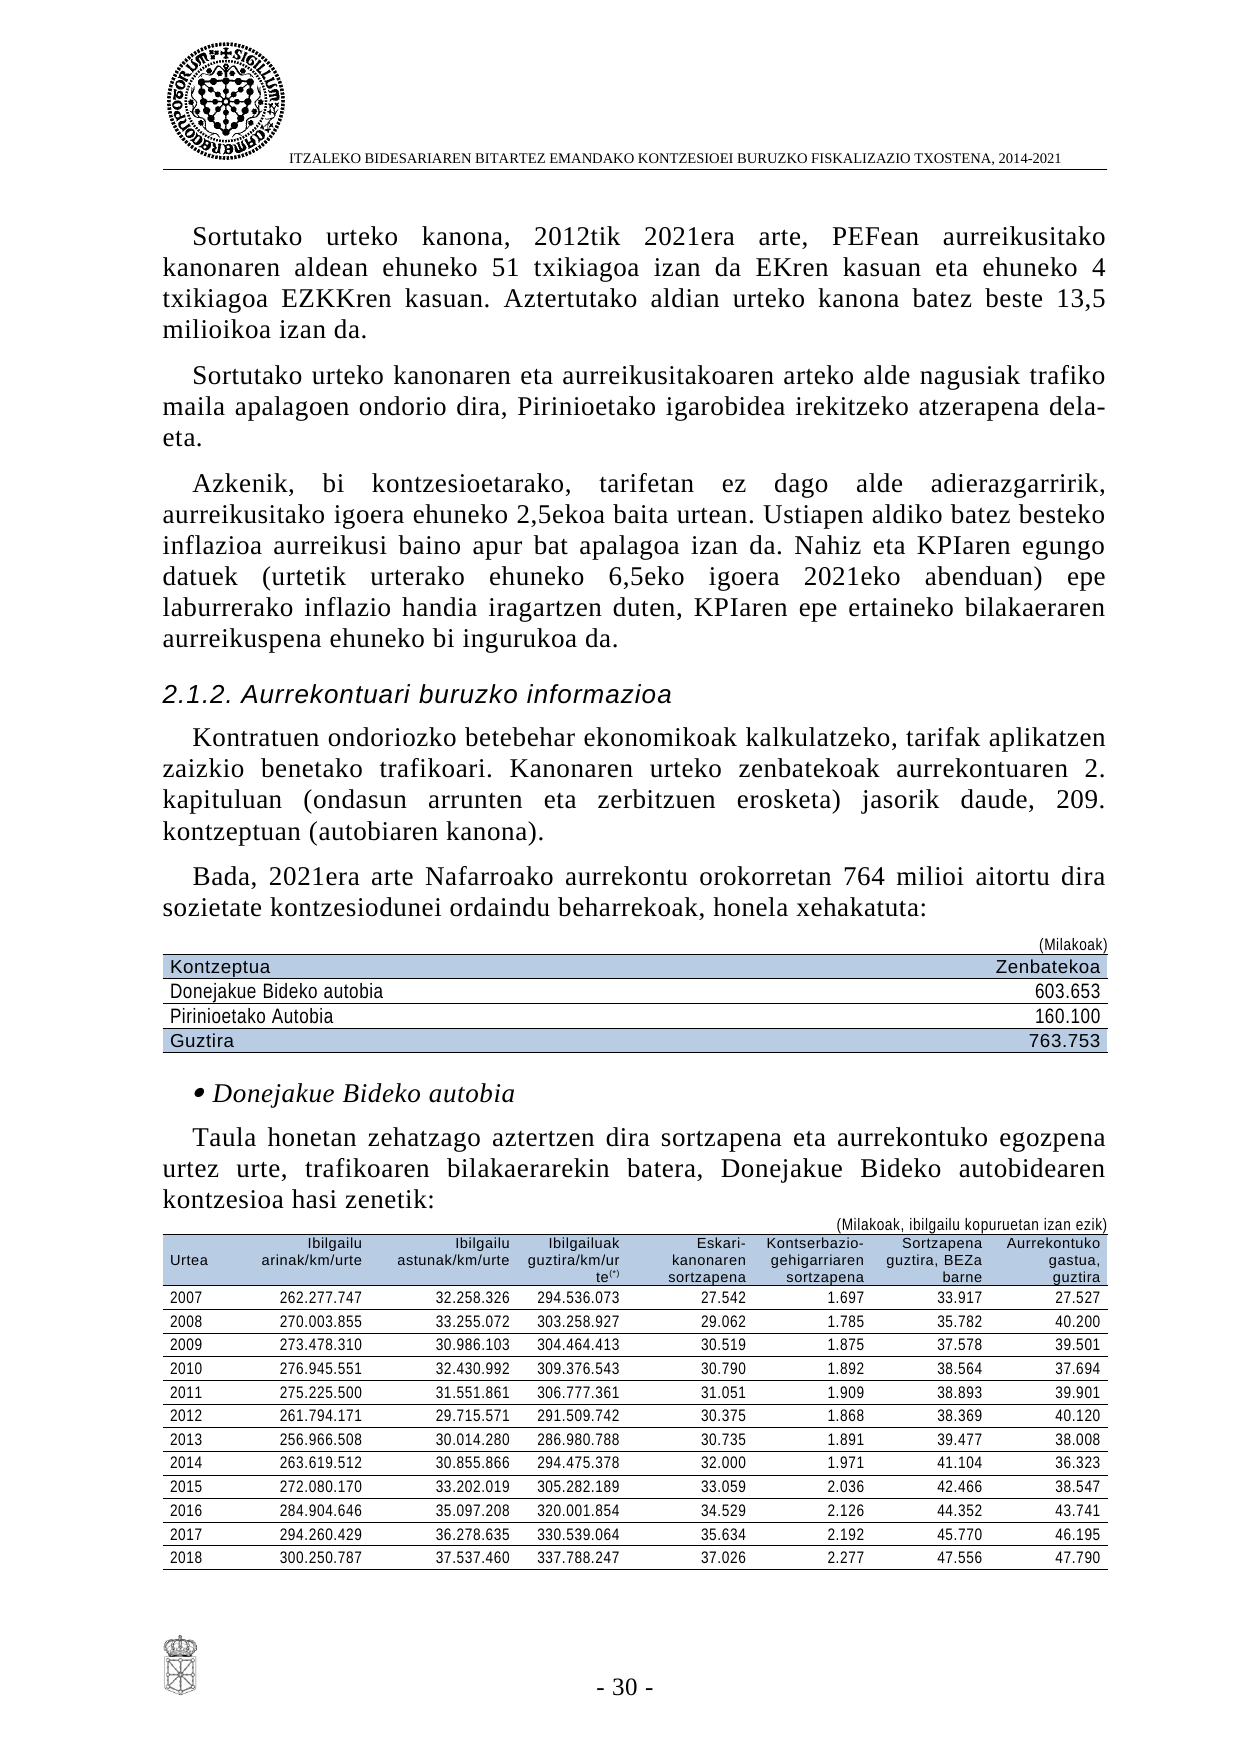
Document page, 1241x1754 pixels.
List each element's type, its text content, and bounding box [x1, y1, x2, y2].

table_cell 262.277.747 [221, 1286, 369, 1309]
table_cell 305.282.189 [517, 1476, 627, 1498]
table_cell 1.868 [753, 1405, 871, 1427]
table_cell 275.225.500 [221, 1381, 369, 1403]
table_cell 294.260.429 [221, 1523, 369, 1545]
table_cell 276.945.551 [221, 1357, 369, 1380]
table_cell 270.003.855 [221, 1310, 369, 1333]
table_cell 2010 [163, 1357, 221, 1380]
table_cell 32.000 [627, 1452, 753, 1474]
table_cell 273.478.310 [221, 1334, 369, 1356]
table_cell 27.542 [627, 1286, 753, 1309]
table_cell 43.741 [989, 1499, 1107, 1522]
table_cell 1.909 [753, 1381, 871, 1403]
table_cell 33.255.072 [369, 1310, 517, 1333]
table_cell 36.278.635 [369, 1523, 517, 1545]
table_cell 160.100 [620, 1004, 1107, 1028]
table_cell 256.966.508 [221, 1428, 369, 1451]
table_cell 38.893 [871, 1381, 989, 1403]
table_cell Donejakue Bideko autobia [163, 979, 620, 1003]
table_cell 44.352 [871, 1499, 989, 1522]
table_cell 763.753 [620, 1029, 1107, 1052]
table_cell 39.501 [989, 1334, 1107, 1356]
table_header Urtea [163, 1235, 221, 1285]
text (Milakoak) [162, 935, 1107, 954]
table_cell 41.104 [871, 1452, 989, 1474]
table_cell 2015 [163, 1476, 221, 1498]
table_cell 37.578 [871, 1334, 989, 1356]
list Donejakue Bideko autobia [162, 1078, 1107, 1109]
table_cell 30.014.280 [369, 1428, 517, 1451]
table_cell 261.794.171 [221, 1405, 369, 1427]
table_cell 40.200 [989, 1310, 1107, 1333]
table_cell 272.080.170 [221, 1476, 369, 1498]
table_header Zenbatekoa [620, 955, 1107, 978]
table_cell 35.782 [871, 1310, 989, 1333]
table_cell 39.901 [989, 1381, 1107, 1403]
table_cell 284.904.646 [221, 1499, 369, 1522]
text 2.1.2. Aurrekontuari buruzko informazioa [162, 679, 1107, 709]
table_cell 31.551.861 [369, 1381, 517, 1403]
table_cell 320.001.854 [517, 1499, 627, 1522]
table_cell 330.539.064 [517, 1523, 627, 1545]
table_cell 286.980.788 [517, 1428, 627, 1451]
table_cell 1.697 [753, 1286, 871, 1309]
table_cell 45.770 [871, 1523, 989, 1545]
table_cell 29.062 [627, 1310, 753, 1333]
table_cell 30.986.103 [369, 1334, 517, 1356]
table_cell 32.430.992 [369, 1357, 517, 1380]
table_cell 300.250.787 [221, 1546, 369, 1569]
table_cell 36.323 [989, 1452, 1107, 1474]
table_cell 1.892 [753, 1357, 871, 1380]
table_cell 2016 [163, 1499, 221, 1522]
table_cell 35.097.208 [369, 1499, 517, 1522]
table_cell 304.464.413 [517, 1334, 627, 1356]
table_cell 263.619.512 [221, 1452, 369, 1474]
table_cell 30.519 [627, 1334, 753, 1356]
table_cell 294.475.378 [517, 1452, 627, 1474]
table_cell 31.051 [627, 1381, 753, 1403]
table_cell 33.917 [871, 1286, 989, 1309]
table_cell 2009 [163, 1334, 221, 1356]
table_cell 47.556 [871, 1546, 989, 1569]
table_cell 30.375 [627, 1405, 753, 1427]
table_cell 30.855.866 [369, 1452, 517, 1474]
text Bada, 2021era arte Nafarroako aurrekontu orokorretan 764 milioi aitortu dira sozietate kontzesiodunei ordaindu beharrekoak, honela xehakatuta: [162, 860, 1107, 923]
table_cell 603.653 [620, 979, 1107, 1003]
table_cell 33.202.019 [369, 1476, 517, 1498]
table_cell 2.277 [753, 1546, 871, 1569]
table_cell 40.120 [989, 1405, 1107, 1427]
text Sortutako urteko kanonaren eta aurreikusitakoaren arteko alde nagusiak trafiko maila apalagoen ondorio dira, Pirinioetako igarobidea irekitzeko atzerapena dela-eta. [162, 359, 1107, 452]
table_cell 30.735 [627, 1428, 753, 1451]
table_cell 38.008 [989, 1428, 1107, 1451]
table_cell 309.376.543 [517, 1357, 627, 1380]
table_cell 1.891 [753, 1428, 871, 1451]
text (Milakoak, ibilgailu kopuruetan izan ezik) [162, 1215, 1107, 1234]
table_cell 30.790 [627, 1357, 753, 1380]
text Taula honetan zehatzago aztertzen dira sortzapena eta aurrekontuko egozpena urtez urte, trafikoaren bilakaerarekin batera, Donejakue Bideko autobidearen kontzesioa hasi zenetik: [162, 1121, 1107, 1215]
table_cell 42.466 [871, 1476, 989, 1498]
table_cell Pirinioetako Autobia [163, 1004, 620, 1028]
table_cell Guztira [163, 1029, 620, 1052]
table_cell 27.527 [989, 1286, 1107, 1309]
table_cell 2.126 [753, 1499, 871, 1522]
table_header Sortzapena guztira, BEZa barne [871, 1235, 989, 1285]
table_cell 306.777.361 [517, 1381, 627, 1403]
table_cell 32.258.326 [369, 1286, 517, 1309]
table_cell 39.477 [871, 1428, 989, 1451]
text Kontratuen ondoriozko betebehar ekonomikoak kalkulatzeko, tarifak aplikatzen zaizkio benetako trafikoari. Kanonaren urteko zenbatekoak aurrekontuaren 2. kapituluan (ondasun arrunten eta zerbitzuen erosketa) jasorik daude, 209. kontzeptuan (autobiaren kanona). [162, 721, 1107, 846]
table_cell 37.537.460 [369, 1546, 517, 1569]
table_cell 38.547 [989, 1476, 1107, 1498]
table_cell 1.785 [753, 1310, 871, 1333]
table_cell 2018 [163, 1546, 221, 1569]
text Sortutako urteko kanona, 2012tik 2021era arte, PEFean aurreikusitako kanonaren aldean ehuneko 51 txikiagoa izan da EKren kasuan eta ehuneko 4 txikiagoa EZKKren kasuan. Aztertutako aldian urteko kanona batez beste 13,5 milioikoa izan da. [162, 220, 1107, 344]
table_header Aurrekontuko gastua, guztira [989, 1235, 1107, 1285]
table_cell 1.875 [753, 1334, 871, 1356]
table_cell 2008 [163, 1310, 221, 1333]
table_cell 2007 [163, 1286, 221, 1309]
table_header Kontzeptua [163, 955, 620, 978]
table_header Ibilgailuak guztira/km/urte(*) [517, 1235, 627, 1285]
table_cell 34.529 [627, 1499, 753, 1522]
table_header Ibilgailu arinak/km/urte [221, 1235, 369, 1285]
table_cell 46.195 [989, 1523, 1107, 1545]
table_cell 294.536.073 [517, 1286, 627, 1309]
table_cell 38.369 [871, 1405, 989, 1427]
table_cell 2.036 [753, 1476, 871, 1498]
table_cell 337.788.247 [517, 1546, 627, 1569]
table_header Kontserbazio-gehigarriaren sortzapena [753, 1235, 871, 1285]
table_cell 2.192 [753, 1523, 871, 1545]
table_header Ibilgailu astunak/km/urte [369, 1235, 517, 1285]
table_header Eskari-kanonaren sortzapena [627, 1235, 753, 1285]
table_cell 37.026 [627, 1546, 753, 1569]
table_cell 291.509.742 [517, 1405, 627, 1427]
picture [162, 1634, 198, 1696]
table_cell 303.258.927 [517, 1310, 627, 1333]
table_cell 33.059 [627, 1476, 753, 1498]
table_cell 29.715.571 [369, 1405, 517, 1427]
table_cell 37.694 [989, 1357, 1107, 1380]
table_cell 38.564 [871, 1357, 989, 1380]
picture [162, 38, 289, 164]
table_cell 47.790 [989, 1546, 1107, 1569]
table_cell 2011 [163, 1381, 221, 1403]
table_cell 2012 [163, 1405, 221, 1427]
table_cell 2013 [163, 1428, 221, 1451]
table_cell 1.971 [753, 1452, 871, 1474]
table_cell 35.634 [627, 1523, 753, 1545]
table_cell 2017 [163, 1523, 221, 1545]
text Azkenik, bi kontzesioetarako, tarifetan ez dago alde adierazgarririk, aurreikusitako igoera ehuneko 2,5ekoa baita urtean. Ustiapen aldiko batez besteko inflazioa aurreikusi baino apur bat apalagoa izan da. Nahiz eta KPIaren egungo datuek (urtetik urterako ehuneko 6,5eko igoera 2021eko abenduan) epe laburrerako inflazio handia iragartzen duten, KPIaren epe ertaineko bilakaeraren aurreikuspena ehuneko bi ingurukoa da. [162, 467, 1107, 654]
table_cell 2014 [163, 1452, 221, 1474]
